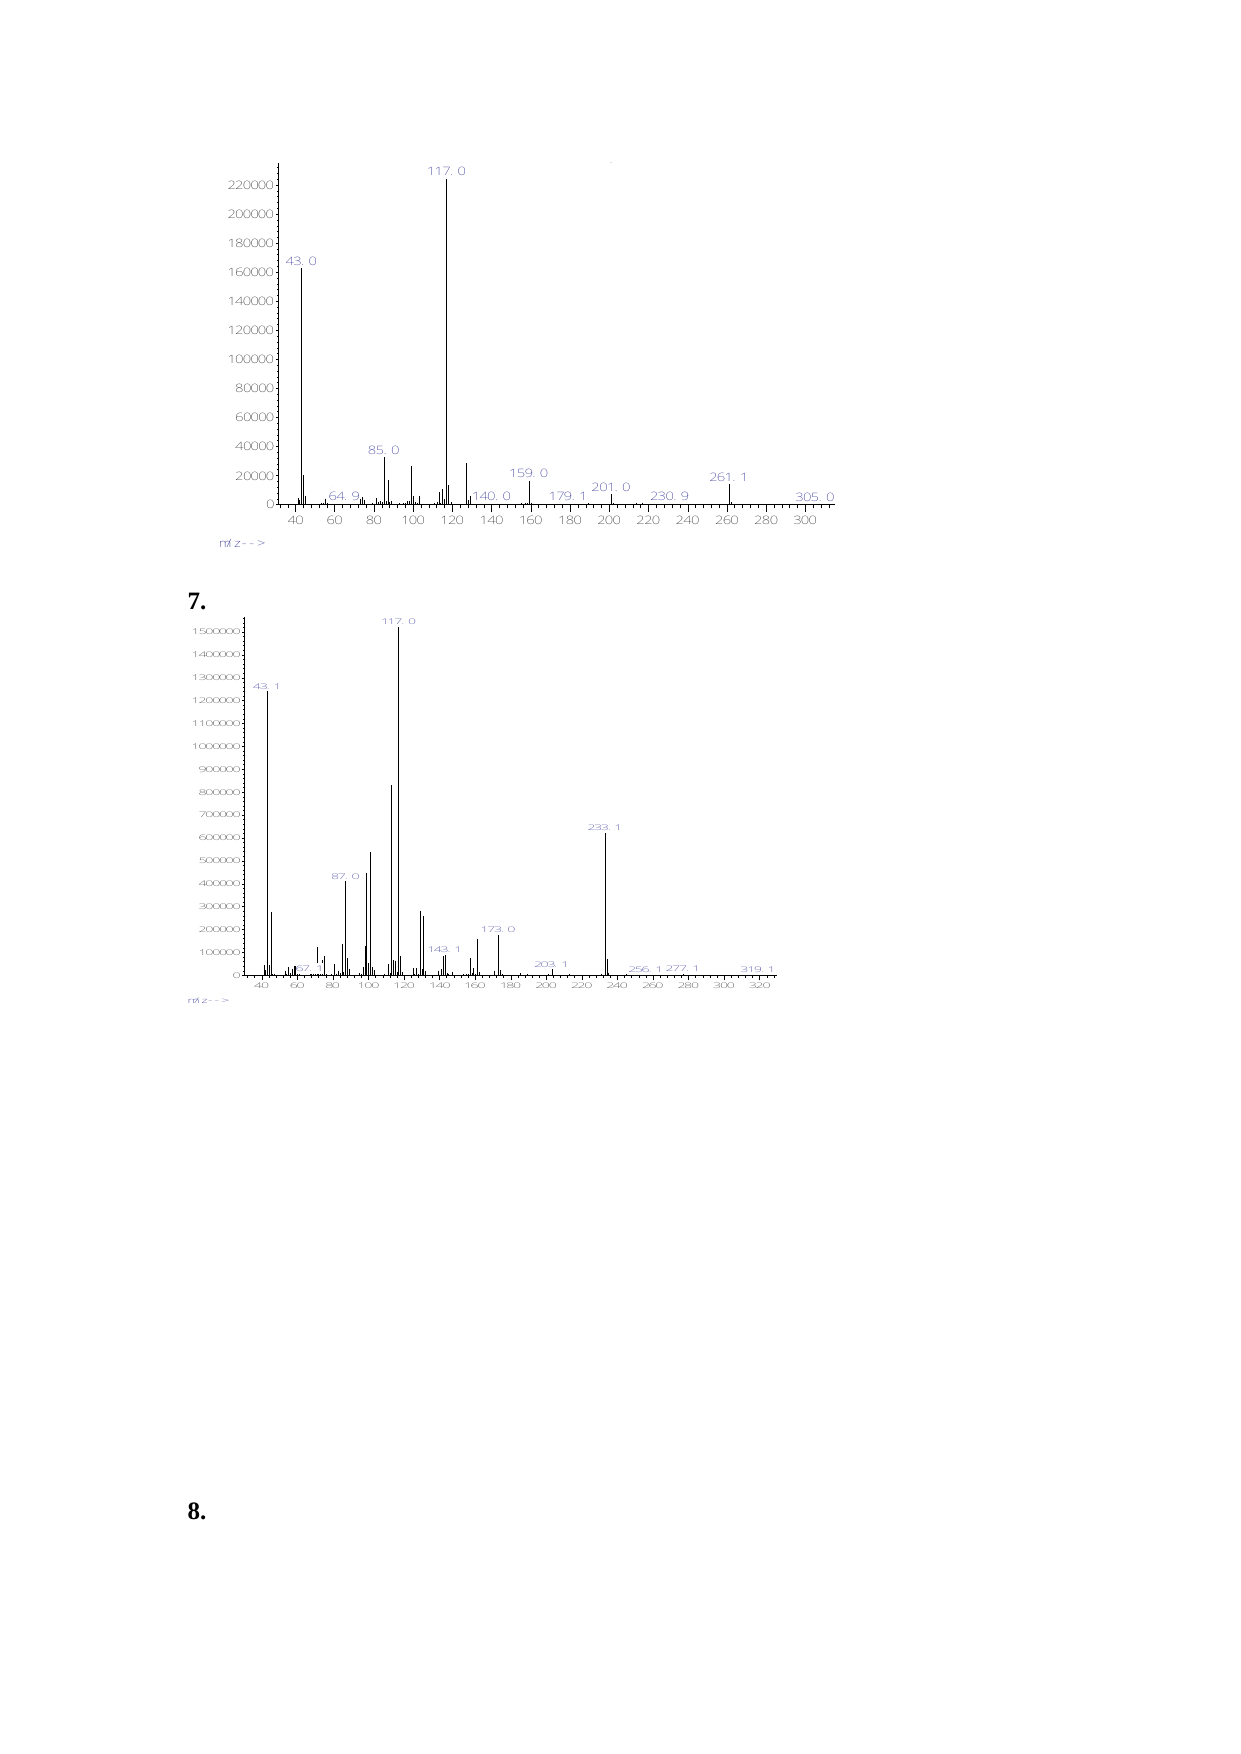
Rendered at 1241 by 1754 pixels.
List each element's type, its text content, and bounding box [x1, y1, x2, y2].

text 8. [187, 1494, 1053, 1527]
text 7. [187, 584, 1053, 617]
